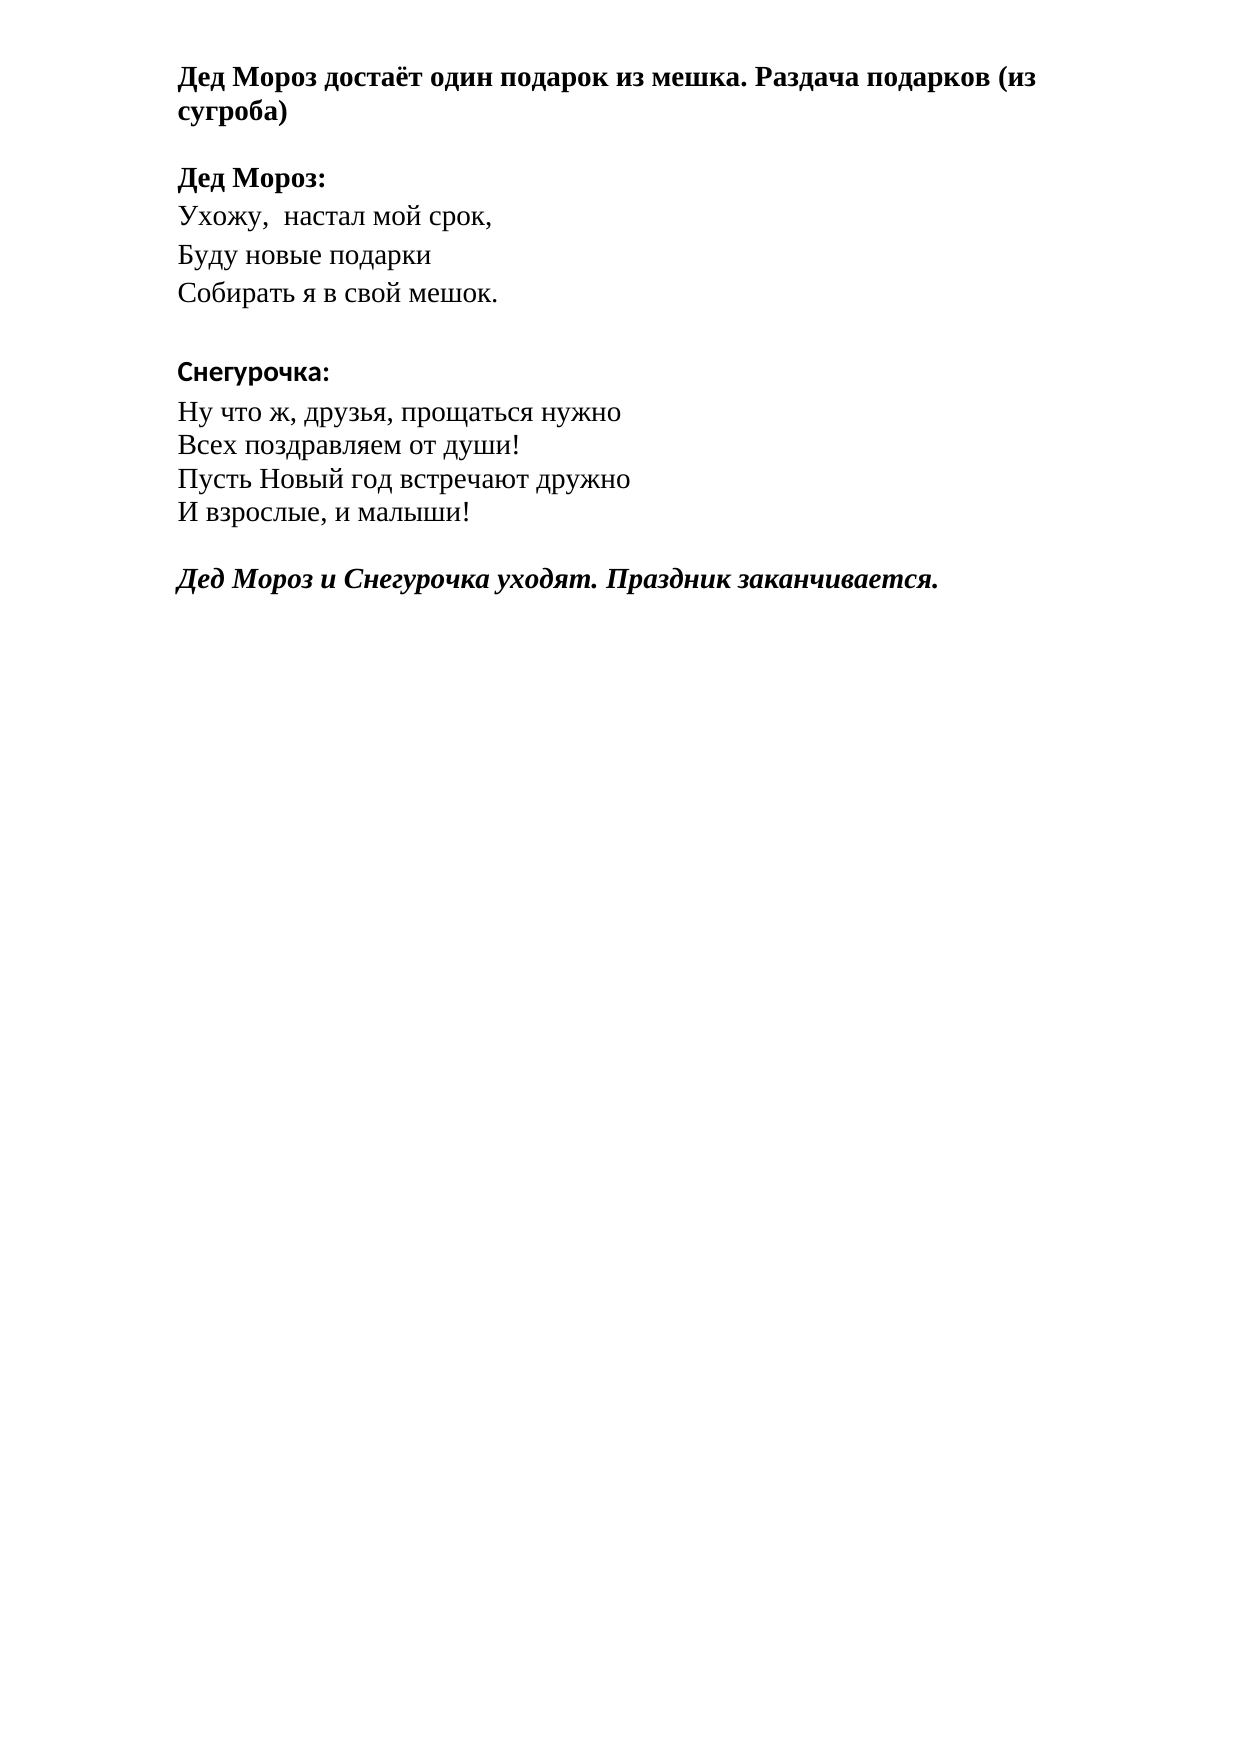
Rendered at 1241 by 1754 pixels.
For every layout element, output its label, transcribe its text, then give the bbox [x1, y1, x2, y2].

text Пусть Новый год встречают дружно [177, 461, 1152, 494]
text Собирать я в свой мешок. Снегурочка: [177, 275, 1152, 388]
text Дед Мороз достаёт один подарок из мешка. Раздача подарков (из сугроба) [288, 59, 1152, 126]
text Ухожу, настал мой срок, Буду новые подарки [177, 198, 1152, 270]
text Всех поздравляем от души! [177, 427, 1152, 461]
text Ну что ж, друзья, прощаться нужно [177, 394, 1152, 427]
text Дед Мороз и Снегурочка уходят. Праздник заканчивается. [177, 561, 1152, 595]
text Дед Мороз: [177, 160, 1152, 193]
text И взрослые, и малыши! [177, 494, 1152, 528]
